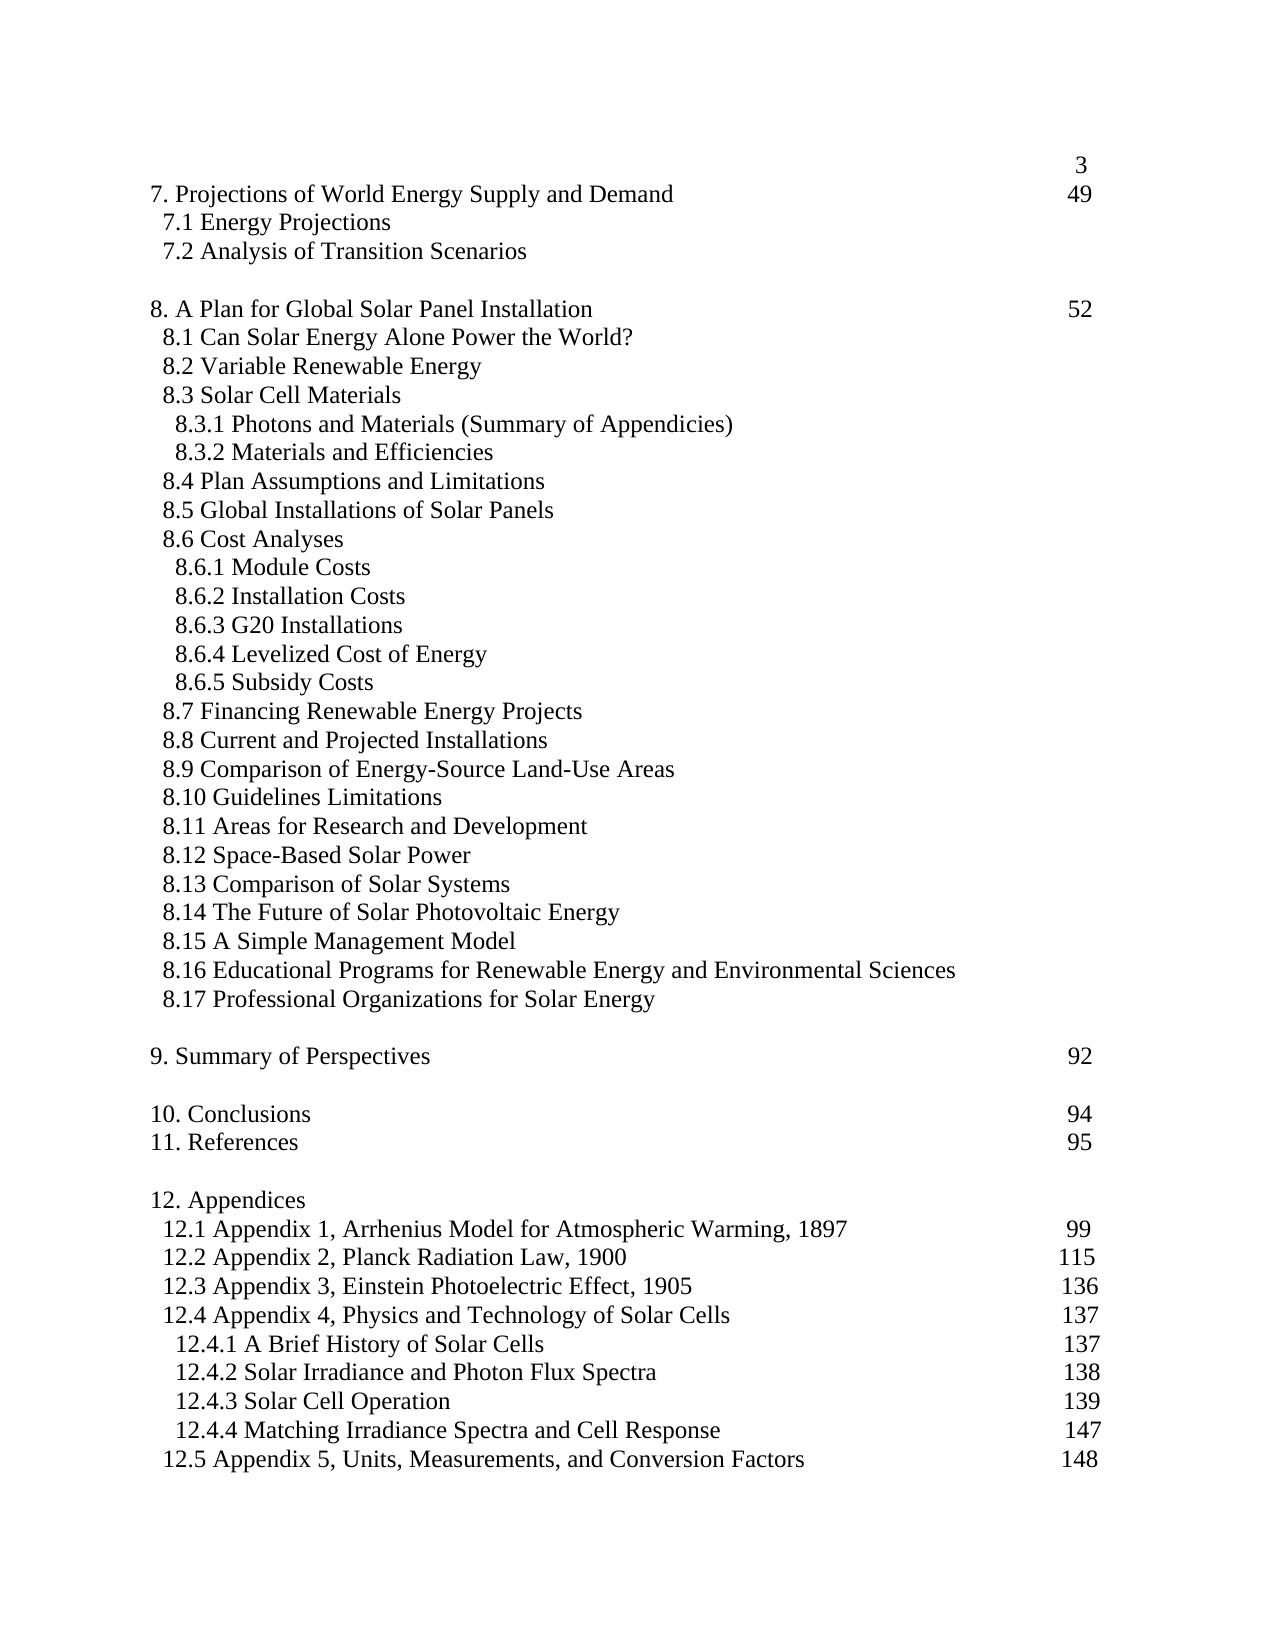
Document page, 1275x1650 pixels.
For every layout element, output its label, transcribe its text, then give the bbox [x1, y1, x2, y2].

text 8.9 Comparison of Energy-Source Land-Use Areas [150, 754, 1125, 782]
text 7. Projections of World Energy Supply and Demand 49 [150, 179, 1125, 207]
text 9. Summary of Perspectives 92 [150, 1041, 1125, 1070]
text 8.14 The Future of Solar Photovoltaic Energy [150, 897, 1125, 926]
text 8.16 Educational Programs for Renewable Energy and Environmental Sciences [150, 955, 1125, 984]
text 8.10 Guidelines Limitations [150, 782, 1125, 811]
text 12. Appendices [150, 1185, 1125, 1214]
text 12.4.2 Solar Irradiance and Photon Flux Spectra 138 [150, 1357, 1125, 1386]
text 12.2 Appendix 2, Planck Radiation Law, 1900 115 [150, 1242, 1125, 1271]
text 12.4.4 Matching Irradiance Spectra and Cell Response 147 [150, 1415, 1125, 1444]
text 8.6.1 Module Costs [150, 552, 1125, 581]
text 8.11 Areas for Research and Development [150, 811, 1125, 840]
text 8.1 Can Solar Energy Alone Power the World? [150, 322, 1125, 351]
text 8.3.2 Materials and Efficiencies [150, 437, 1125, 466]
text 12.4.1 A Brief History of Solar Cells 137 [150, 1329, 1125, 1357]
text 11. References 95 [150, 1127, 1125, 1156]
text 12.1 Appendix 1, Arrhenius Model for Atmospheric Warming, 1897 99 [150, 1214, 1125, 1242]
text 12.5 Appendix 5, Units, Measurements, and Conversion Factors 148 [150, 1444, 1125, 1472]
text 8.17 Professional Organizations for Solar Energy [150, 984, 1125, 1012]
text 7.1 Energy Projections [150, 207, 1125, 236]
text 8.6.4 Levelized Cost of Energy [150, 639, 1125, 667]
text 12.3 Appendix 3, Einstein Photoelectric Effect, 1905 136 [150, 1271, 1125, 1300]
text 10. Conclusions 94 [150, 1099, 1125, 1127]
text 8.13 Comparison of Solar Systems [150, 869, 1125, 897]
text 8.8 Current and Projected Installations [150, 725, 1125, 754]
text 12.4.3 Solar Cell Operation 139 [150, 1386, 1125, 1415]
text 8.7 Financing Renewable Energy Projects [150, 696, 1125, 725]
text 8.2 Variable Renewable Energy [150, 351, 1125, 380]
text 8.4 Plan Assumptions and Limitations [150, 466, 1125, 495]
text 8.15 A Simple Management Model [150, 926, 1125, 955]
text 7.2 Analysis of Transition Scenarios [150, 236, 1125, 265]
text 8.6 Cost Analyses [150, 524, 1125, 552]
text 8.3.1 Photons and Materials (Summary of Appendicies) [150, 409, 1125, 437]
text 8. A Plan for Global Solar Panel Installation 52 [150, 294, 1125, 322]
text 8.5 Global Installations of Solar Panels [150, 495, 1125, 524]
text 8.6.5 Subsidy Costs [150, 667, 1125, 696]
text 8.12 Space-Based Solar Power [150, 840, 1125, 869]
text 8.6.2 Installation Costs [150, 581, 1125, 610]
text 8.3 Solar Cell Materials [150, 380, 1125, 409]
text 3 [150, 150, 1125, 179]
text 12.4 Appendix 4, Physics and Technology of Solar Cells 137 [150, 1300, 1125, 1329]
text 8.6.3 G20 Installations [150, 610, 1125, 639]
